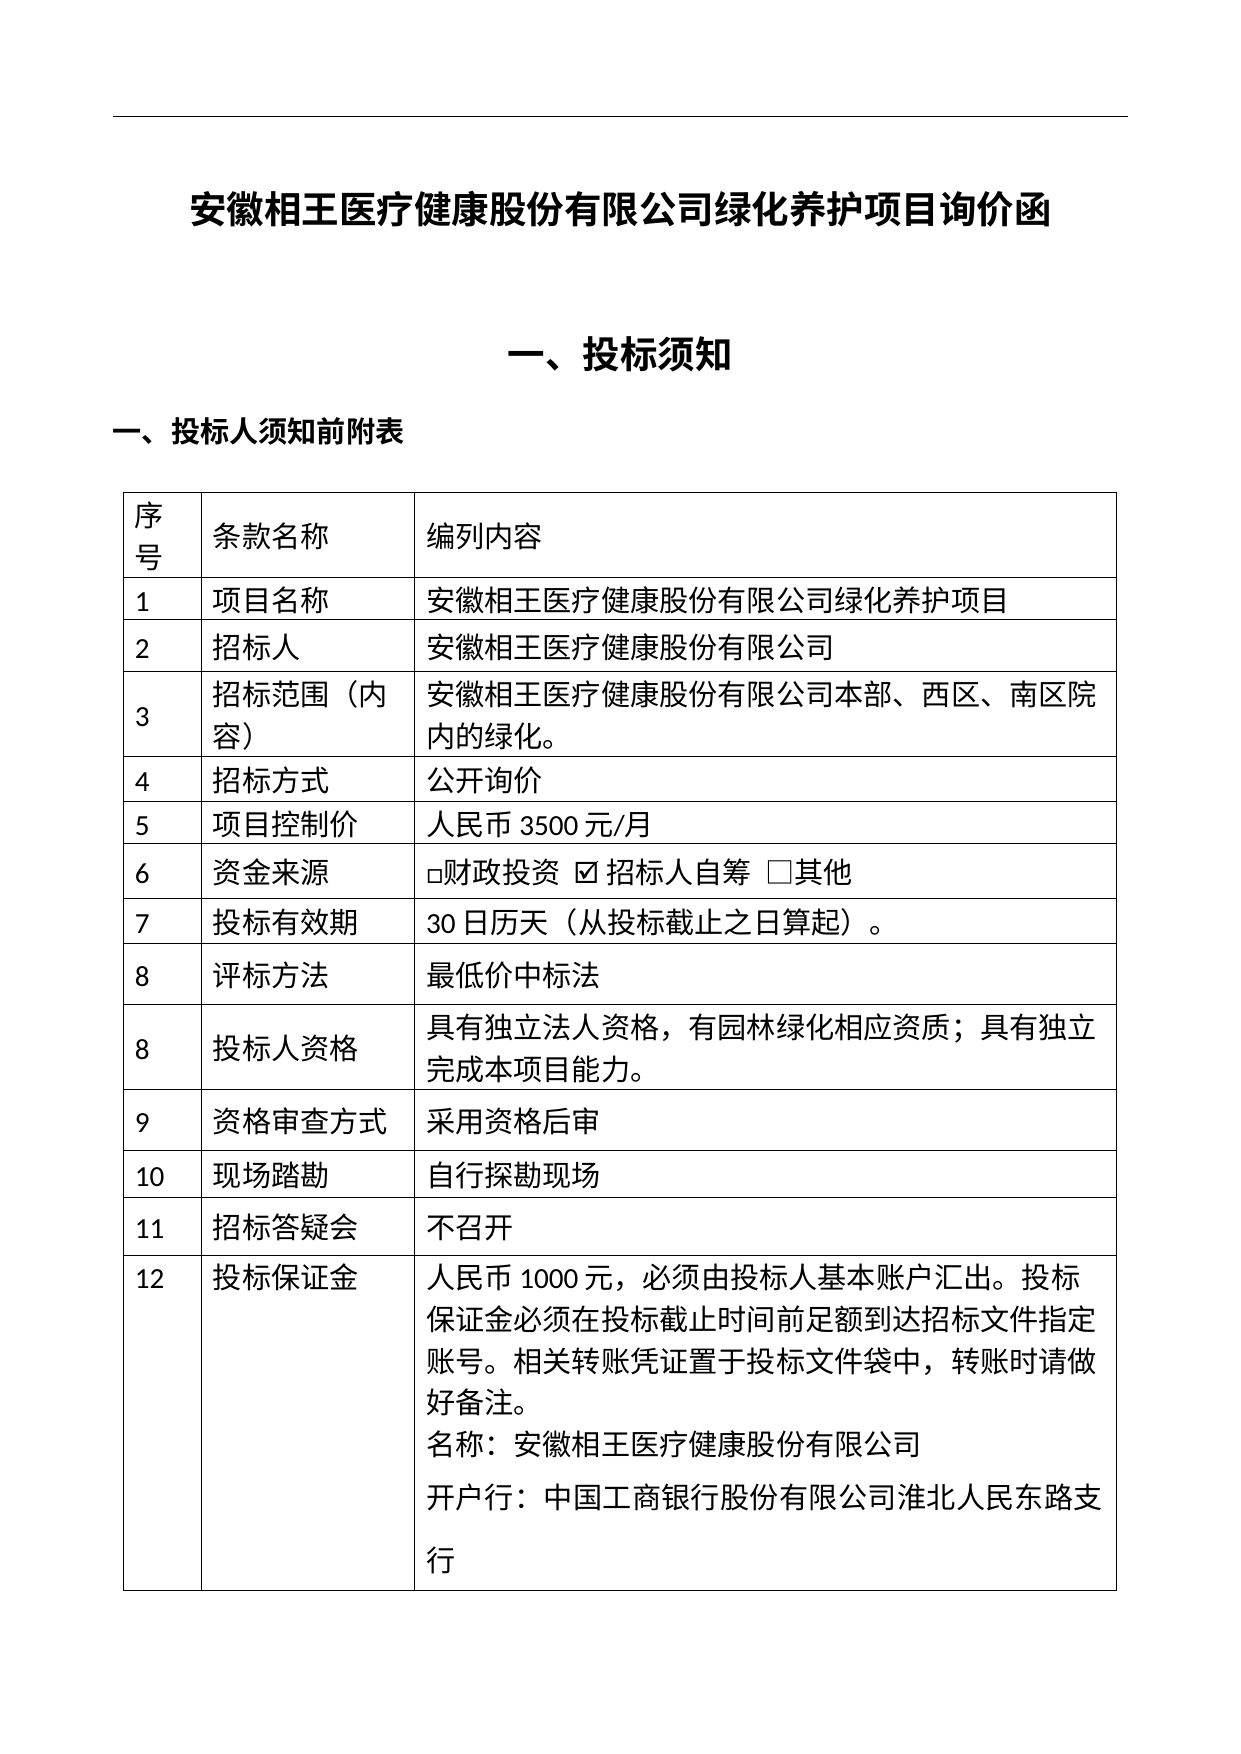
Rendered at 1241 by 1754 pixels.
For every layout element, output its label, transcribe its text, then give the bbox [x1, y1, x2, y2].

table_header 条款名称 [202, 493, 414, 577]
table_cell 资格审查方式 [202, 1090, 414, 1150]
table_cell 人民币3500元/月 [415, 802, 1116, 843]
table_cell 投标人资格 [202, 1005, 414, 1088]
table_cell 8 [124, 1005, 201, 1088]
table_cell 1 [124, 578, 201, 619]
table_cell 招标答疑会 [202, 1198, 414, 1254]
table_cell □财政投资 招标人自筹 □其他 [415, 844, 1116, 898]
table_cell 采用资格后审 [415, 1090, 1116, 1150]
table_cell 评标方法 [202, 944, 414, 1004]
text 安徽相王医疗健康股份有限公司绿化养护项目询价函 [112, 176, 1128, 239]
table_cell 现场踏勘 [202, 1151, 414, 1197]
table_cell 招标范围（内容） [202, 672, 414, 756]
table_cell 10 [124, 1151, 201, 1197]
table_cell 安徽相王医疗健康股份有限公司绿化养护项目 [415, 578, 1116, 619]
table_cell 8 [124, 944, 201, 1004]
table_cell 投标有效期 [202, 899, 414, 943]
table_cell 9 [124, 1090, 201, 1150]
table_cell 项目名称 [202, 578, 414, 619]
table_cell 6 [124, 844, 201, 898]
text 一、投标须知 [112, 321, 1128, 384]
table_cell 安徽相王医疗健康股份有限公司 [415, 620, 1116, 671]
table_cell 不召开 [415, 1198, 1116, 1254]
table_cell 7 [124, 899, 201, 943]
table_cell 12 [124, 1256, 201, 1590]
table_cell 2 [124, 620, 201, 671]
table_cell 最低价中标法 [415, 944, 1116, 1004]
table_cell 安徽相王医疗健康股份有限公司本部、西区、南区院内的绿化。 [415, 672, 1116, 756]
table_cell 30日历天（从投标截止之日算起）。 [415, 899, 1116, 943]
table_cell 公开询价 [415, 757, 1116, 801]
table_cell 自行探勘现场 [415, 1151, 1116, 1197]
table_cell 投标保证金 [202, 1256, 414, 1590]
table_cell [415, 1256, 1116, 1590]
table_cell 招标人 [202, 620, 414, 671]
text 一、投标人须知前附表 [112, 409, 1128, 451]
table_cell 具有独立法人资格，有园林绿化相应资质；具有独立完成本项目能力。 [415, 1005, 1116, 1088]
table_cell 3 [124, 672, 201, 756]
table_header 序号 [124, 493, 201, 577]
table_cell 5 [124, 802, 201, 843]
table_cell 4 [124, 757, 201, 801]
table_cell 招标方式 [202, 757, 414, 801]
table_cell 项目控制价 [202, 802, 414, 843]
table_header 编列内容 [415, 493, 1116, 577]
table_cell 资金来源 [202, 844, 414, 898]
table_cell 11 [124, 1198, 201, 1254]
